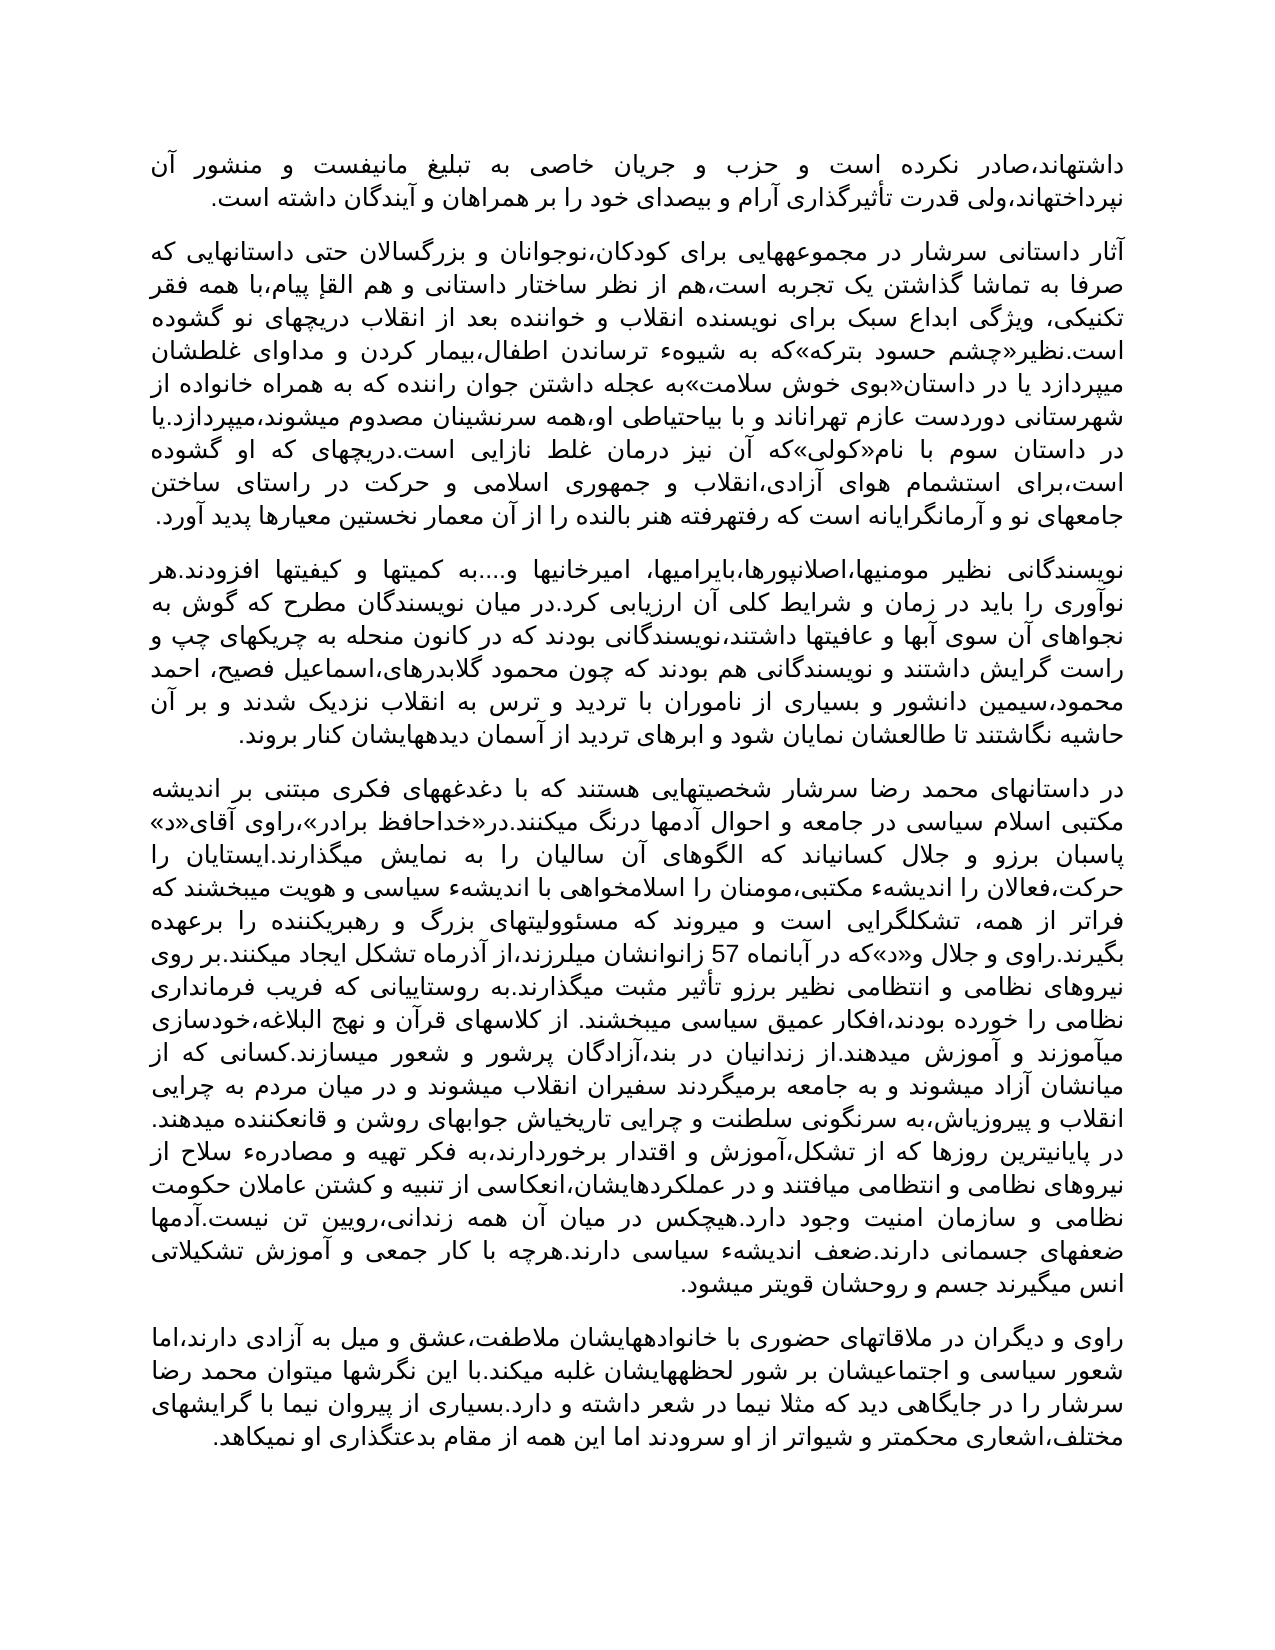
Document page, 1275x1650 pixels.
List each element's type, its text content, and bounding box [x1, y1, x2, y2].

text نویسندگانی نظیر مومنی‏ها،اصلان‏پورها،بایرامی‏ها، امیرخانی‏ها و....به کمیت‏ها و کیفیتها افزودند.هر نوآوری را باید در زمان و شرایط کلی آن ارزیابی کرد.در میان نویسندگان مطرح‏ که گوش به نجواهای آن سوی آبها و عافیتها داشتند،نویسندگانی‏ بودند که در کانون منحله به چریکهای چپ و راست گرایش داشتند و نویسندگانی هم بودند که چون محمود گلابدره‏ای،اسماعیل فصیح، احمد محمود،سیمین دانشور و بسیاری از ناموران با تردید و ترس به‏ انقلاب نزدیک شدند و بر آن حاشیه نگاشتند تا طالع‏شان نمایان شود و ابرهای تردید از آسمان دیده‏هایشان کنار بروند. [150, 555, 1125, 749]
text آثار داستانی سرشار در مجموعه‏هایی برای کودکان،نوجوانان‏ و بزرگسالان حتی داستانهایی که صرفا به تماشا گذاشتن یک تجربه‏ است،هم از نظر ساختار داستانی و هم القإ پیام،با همه فقر تکنیکی، ویژگی ابداع سبک برای نویسنده انقلاب و خواننده بعد از انقلاب‏ دریچه‏ای نو گشوده است.نظیر«چشم حسود بترکه»که به شیوهء ترساندن اطفال،بیمار کردن و مداوای غلطشان می‏پردازد یا در داستان«بوی خوش سلامت»به عجله داشتن جوان راننده که به‏ همراه خانواده از شهرستانی دوردست عازم تهران‏اند و با بی‏احتیاطی‏ او،همه سرنشینان مصدوم می‏شوند،می‏پردازد.یا در داستان سوم‏ با نام«کولی»که آن نیز درمان غلط نازایی است.دریچه‏ای که‏ او گشوده است،برای استشمام هوای آزادی،انقلاب و جمهوری‏ اسلامی و حرکت در راستای ساختن جامعه‏ای نو و آرمان‏گرایانه است‏ که رفته‏رفته هنر بالنده را از آن معمار نخستین معیارها پدید آورد. [150, 237, 1125, 530]
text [150, 150, 1125, 212]
text در داستانهای محمد رضا سرشار شخصیتهایی هستند که با دغدغه‏های فکری مبتنی بر اندیشه مکتبی اسلام سیاسی در جامعه‏ و احوال آدمها درنگ می‏کنند.در«خداحافظ برادر»،راوی آقای«د» پاسبان برزو و جلال کسانی‏اند که الگوهای آن سالیان را به نمایش‏ می‏گذارند.ایستایان را حرکت،فعالان را اندیشهء مکتبی،مومنان را اسلام‏خواهی با اندیشهء سیاسی و هویت می‏بخشند که فراتر از همه، تشکل‏گرایی است و می‏روند که مسئوولیت‏های بزرگ و رهبری‏کننده‏ را برعهده بگیرند.راوی و جلال و«د»که در آبان‏ماه 57 زانوان‏شان‏ می‏لرزند،از آذرماه تشکل ایجاد می‏کنند.بر روی نیروهای نظامی‏ و انتظامی نظیر برزو تأثیر مثبت می‏گذارند.به روستاییانی که فریب‏ فرمانداری نظامی را خورده بودند،افکار عمیق سیاسی می‏بخشند. از کلاسهای قرآن و نهج البلاغه،خودسازی می‏آموزند و آموزش‏ می‏دهند.از زندانیان در بند،آزادگان پرشور و شعور می‏سازند.کسانی‏ که از میان‏شان آزاد می‏شوند و به جامعه برمی‏گردند سفیران انقلاب‏ می‏شوند و در میان مردم به چرایی انقلاب و پیروزی‏اش،به سرنگونی‏ سلطنت و چرایی تاریخی‏اش جوابهای روشن و قانع‏کننده می‏دهند. در پایانی‏ترین روزها که از تشکل،آموزش و اقتدار برخوردارند،به فکر تهیه و مصادرهء سلاح از نیروهای نظامی و انتظامی می‏افتند و در عملکردهای‏شان،انعکاسی از تنبیه و کشتن عاملان حکومت نظامی و سازمان امنیت وجود دارد.هیچ‏کس در میان آن همه زندانی،رویین‏ تن نیست.آدمها ضعفهای جسمانی دارند.ضعف اندیشهء سیاسی دارند.هرچه با کار جمعی و آموزش تشکیلاتی انس می‏گیرند جسم‏ و روح‏شان قوی‏تر می‏شود. [150, 774, 1125, 1298]
text راوی و دیگران در ملاقاتهای حضوری با خانواده‏های‏شان‏ ملاطفت،عشق و میل به آزادی دارند،اما شعور سیاسی و اجتماعی‏شان بر شور لحظه‏های‏شان غلبه می‏کند.با این نگرشها می‏توان محمد رضا سرشار را در جایگاهی دید که مثلا نیما در شعر داشته و دارد.بسیاری از پیروان نیما با گرایشهای مختلف،اشعاری‏ محکم‏تر و شیواتر از او سرودند اما این همه از مقام بدعت‏گذاری‏ او نمی‏کاهد. [150, 1323, 1125, 1451]
